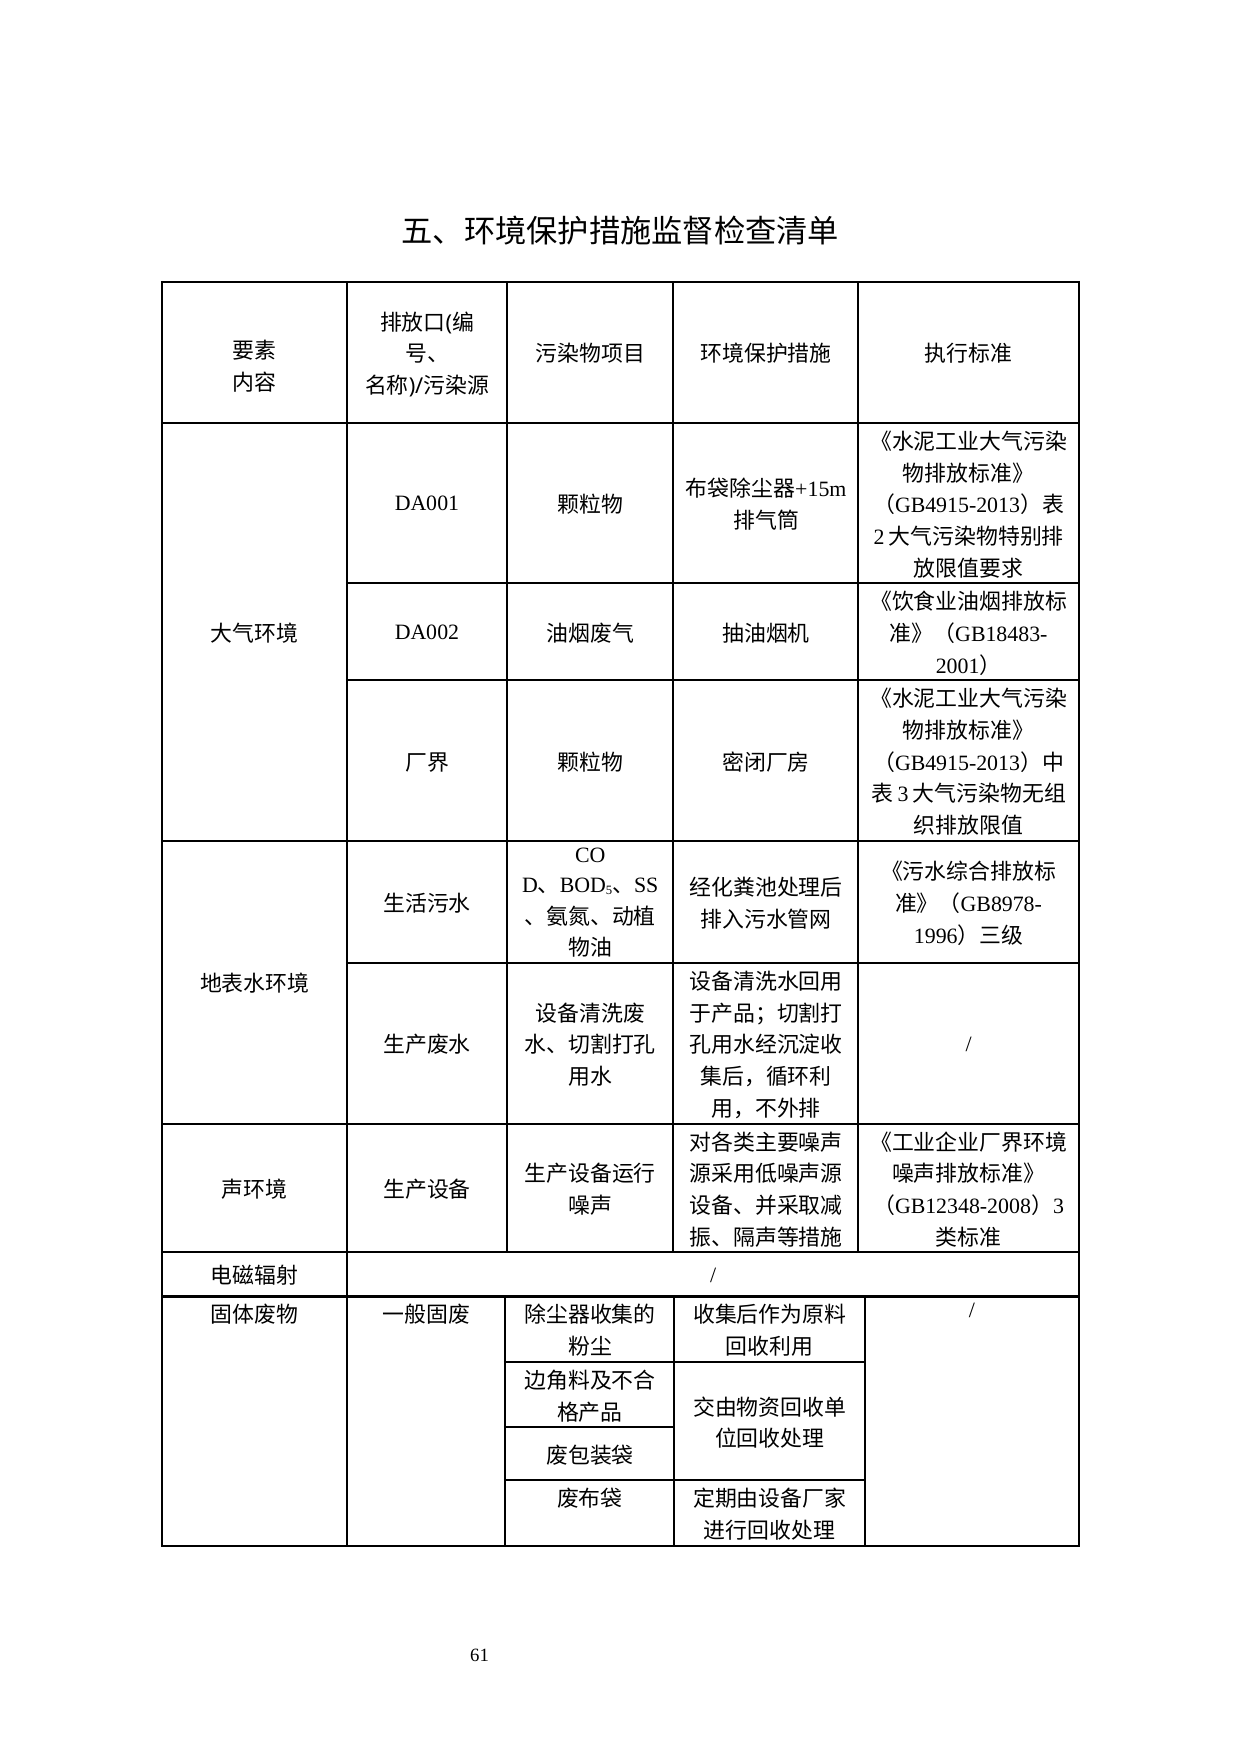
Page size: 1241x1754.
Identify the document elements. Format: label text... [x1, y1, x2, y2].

table_cell 生活污水 [348, 842, 506, 962]
table_cell 固体废物 [163, 1298, 346, 1545]
table_cell 油烟废气 [508, 584, 672, 679]
table_cell / [859, 964, 1078, 1122]
table_cell 生产设备运行噪声 [508, 1125, 672, 1251]
table_cell 地表水环境 [163, 842, 346, 1122]
table_cell 电磁辐射 [163, 1253, 346, 1295]
table_cell 颗粒物 [508, 424, 672, 582]
table_cell 经化粪池处理后排入污水管网 [674, 842, 857, 962]
table_cell 《饮食业油烟排放标准》（GB18483-2001） [859, 584, 1078, 679]
text 五、环境保护措施监督检查清单 [159, 206, 1081, 252]
table_cell COD、BOD5、SS、氨氮、动植物油 [508, 842, 672, 962]
table_cell DA001 [348, 424, 506, 582]
table_cell 《水泥工业大气污染物排放标准》（GB4915-2013）中表3大气污染物无组织排放限值 [859, 681, 1078, 840]
table_cell 废包装袋 [506, 1428, 673, 1479]
table_cell 《工业企业厂界环境噪声排放标准》（GB12348-2008）3类标准 [859, 1125, 1078, 1251]
table_cell 生产废水 [348, 964, 506, 1122]
table_cell 设备清洗水回用于产品；切割打孔用水经沉淀收集后，循环利用，不外排 [674, 964, 857, 1122]
table_cell 生产设备 [348, 1125, 506, 1251]
table_cell 交由物资回收单位回收处理 [675, 1363, 864, 1479]
table_cell 声环境 [163, 1125, 346, 1251]
table_header 要素 内容 [163, 283, 346, 422]
table_cell / [348, 1253, 1078, 1295]
table_cell 大气环境 [163, 424, 346, 840]
table_cell 收集后作为原料回收利用 [675, 1298, 864, 1361]
table_cell 抽油烟机 [674, 584, 857, 679]
table_cell 《水泥工业大气污染物排放标准》（GB4915-2013）表2大气污染物特别排放限值要求 [859, 424, 1078, 582]
table_cell 定期由设备厂家进行回收处理 [675, 1481, 864, 1545]
table_header 污染物项目 [508, 283, 672, 422]
table_cell / [866, 1298, 1078, 1545]
table_cell 《污水综合排放标准》（GB8978-1996）三级 [859, 842, 1078, 962]
table_cell 颗粒物 [508, 681, 672, 840]
table_cell 厂界 [348, 681, 506, 840]
table_header 环境保护措施 [674, 283, 857, 422]
table_cell 布袋除尘器+15m排气筒 [674, 424, 857, 582]
table_cell 设备清洗废水、切割打孔用水 [508, 964, 672, 1122]
table_cell 一般固废 [348, 1298, 504, 1545]
table_cell 除尘器收集的粉尘 [506, 1298, 673, 1361]
table_cell 密闭厂房 [674, 681, 857, 840]
table_cell 废布袋 [506, 1481, 673, 1545]
table_header 执行标准 [859, 283, 1078, 422]
table_cell 对各类主要噪声源采用低噪声源设备、并采取减振、隔声等措施 [674, 1125, 857, 1251]
table_header 排放口(编号、 名称)/污染源 [348, 283, 506, 422]
table_cell 边角料及不合格产品 [506, 1363, 673, 1426]
table_cell DA002 [348, 584, 506, 679]
